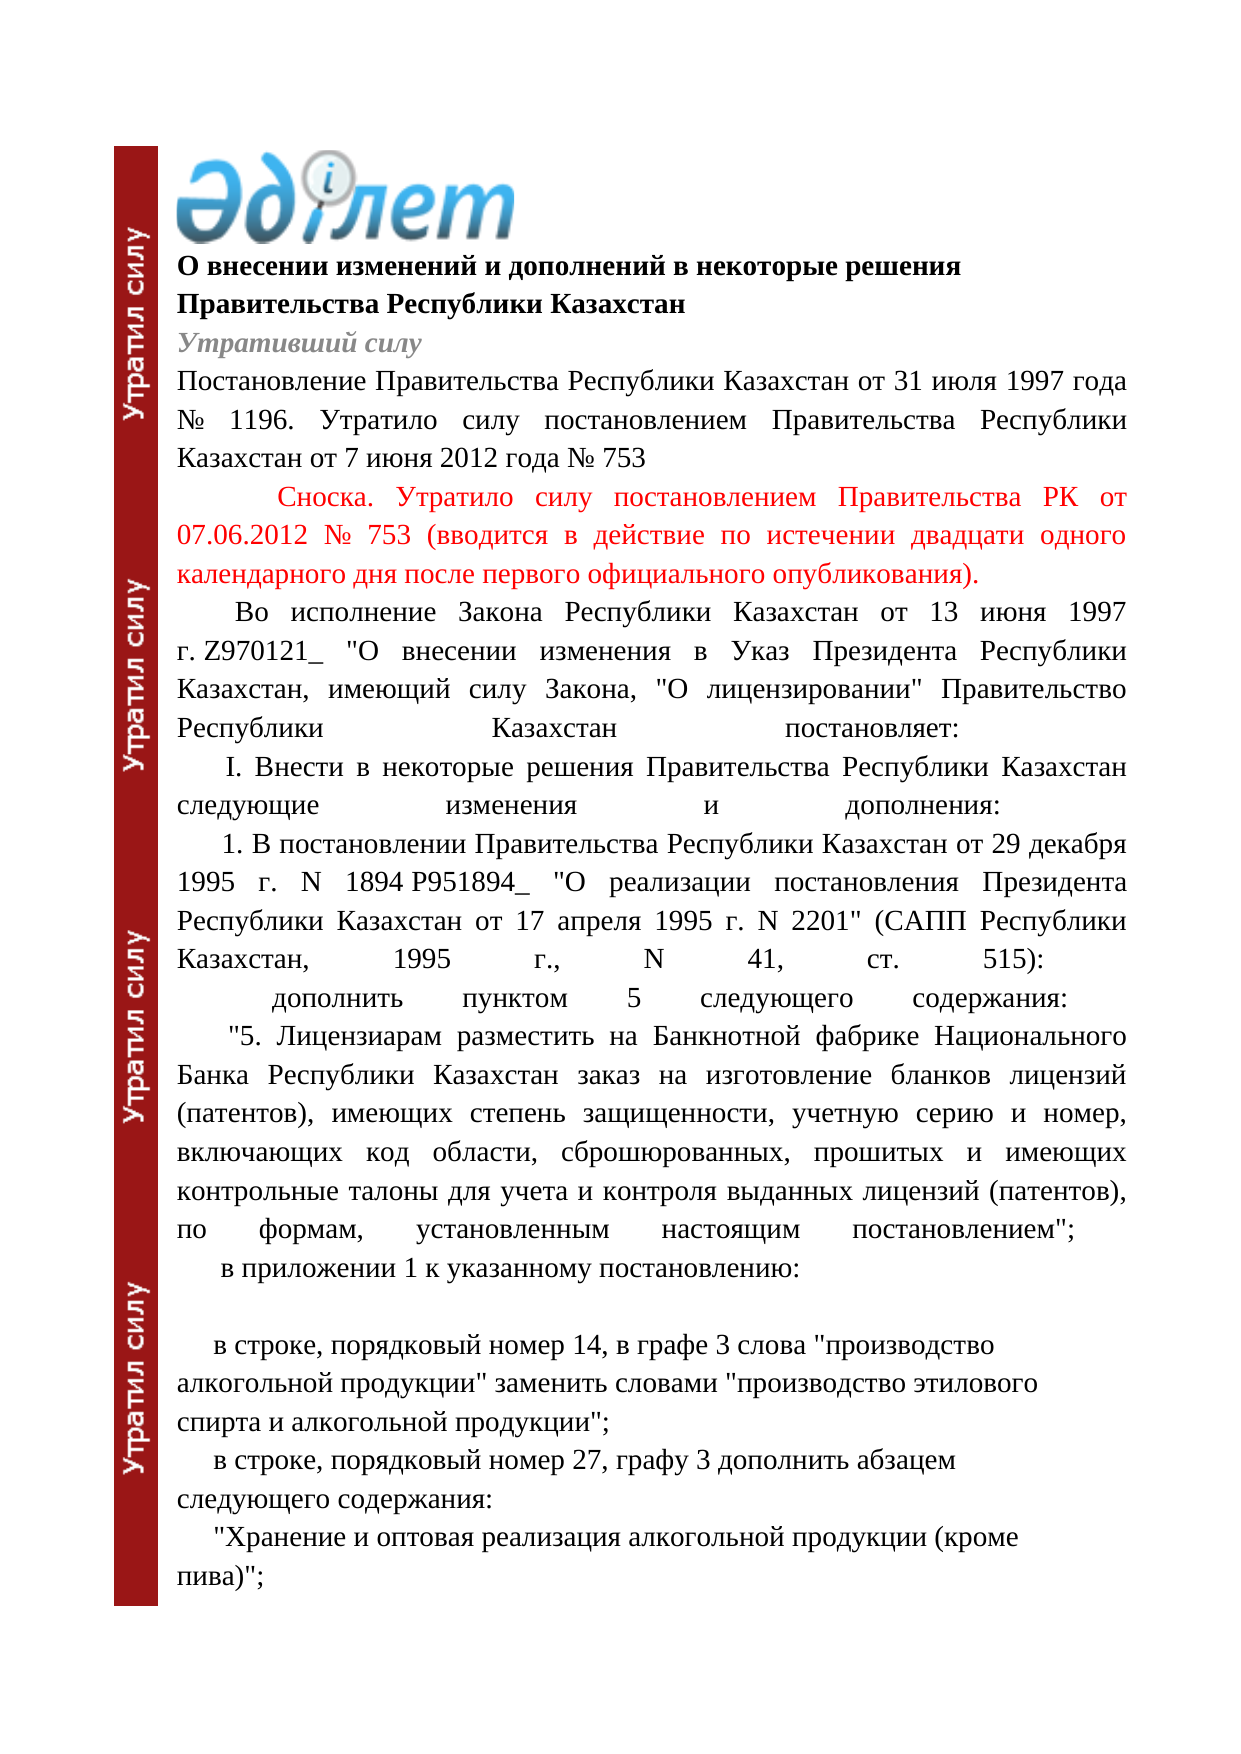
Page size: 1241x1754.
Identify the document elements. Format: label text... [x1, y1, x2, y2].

picture [114, 474, 158, 479]
text Постановление Правительства Республики Казахстан от 31 июля 1997 года № 1196. Утратило силу постановлением Правительства Республики Казахстан от 7 июня 2012 года № 753 [112, 363, 1128, 474]
text алкогольной продукции" заменить словами "производство этилового [112, 1365, 1128, 1399]
text спирта и алкогольной продукции"; [112, 1404, 1128, 1437]
picture [114, 1592, 158, 1606]
text О внесении изменений и дополнений в некоторые решения Правительства Республики Казахстан [112, 248, 1128, 320]
picture [114, 1514, 158, 1519]
picture [114, 1437, 158, 1442]
text "Хранение и оптовая реализация алкогольной продукции (кроме [112, 1519, 1128, 1553]
picture [176, 150, 515, 244]
text Во исполнение Закона Республики Казахстан от 13 июня 1997 г. Z970121_ "О внесении изменения в Указ Президента Республики Казахстан, имеющий силу Закона, "О лицензировании" Правительство Республики Казахстан постановляет: I. Внести в некоторые решения Правительства Республики Казахстан следующие изменения и дополнения: 1. В постановлении Правительства Республики Казахстан от 29 декабря 1995 г. N 1894 P951894_ "О реализации постановления Президента Республики Казахстан от 17 апреля 1995 г. N 2201" (САПП Республики Казахстан, 1995 г., N 41, ст. 515): дополнить пунктом 5 следующего содержания: "5. Лицензиарам разместить на Банкнотной фабрике Национального Банка Республики Казахстан заказ на изготовление бланков лицензий (патентов), имеющих степень защищенности, учетную серию и номер, включающих код области, сброшюрованных, прошитых и имеющих контрольные талоны для учета и контроля выданных лицензий (патентов), по формам, установленным настоящим постановлением"; в приложении 1 к указанному постановлению: [112, 594, 1128, 1283]
picture [114, 1283, 158, 1327]
picture [114, 1360, 158, 1365]
picture [114, 589, 158, 594]
picture [114, 146, 158, 248]
picture [114, 1476, 158, 1481]
picture [114, 358, 158, 363]
text следующего содержания: [112, 1481, 1128, 1514]
text пива)"; [112, 1558, 1128, 1592]
picture [114, 1553, 158, 1558]
text в строке, порядковый номер 14, в графе 3 слова "производство [112, 1327, 1128, 1360]
picture [114, 1399, 158, 1404]
picture [114, 320, 158, 325]
text в строке, порядковый номер 27, графу 3 дополнить абзацем [112, 1442, 1128, 1476]
text Утративший силу [112, 325, 1128, 358]
text Сноска. Утратило силу постановлением Правительства РК от 07.06.2012 № 753 (вводится в действие по истечении двадцати одного календарного дня после первого официального опубликования). [112, 479, 1128, 589]
